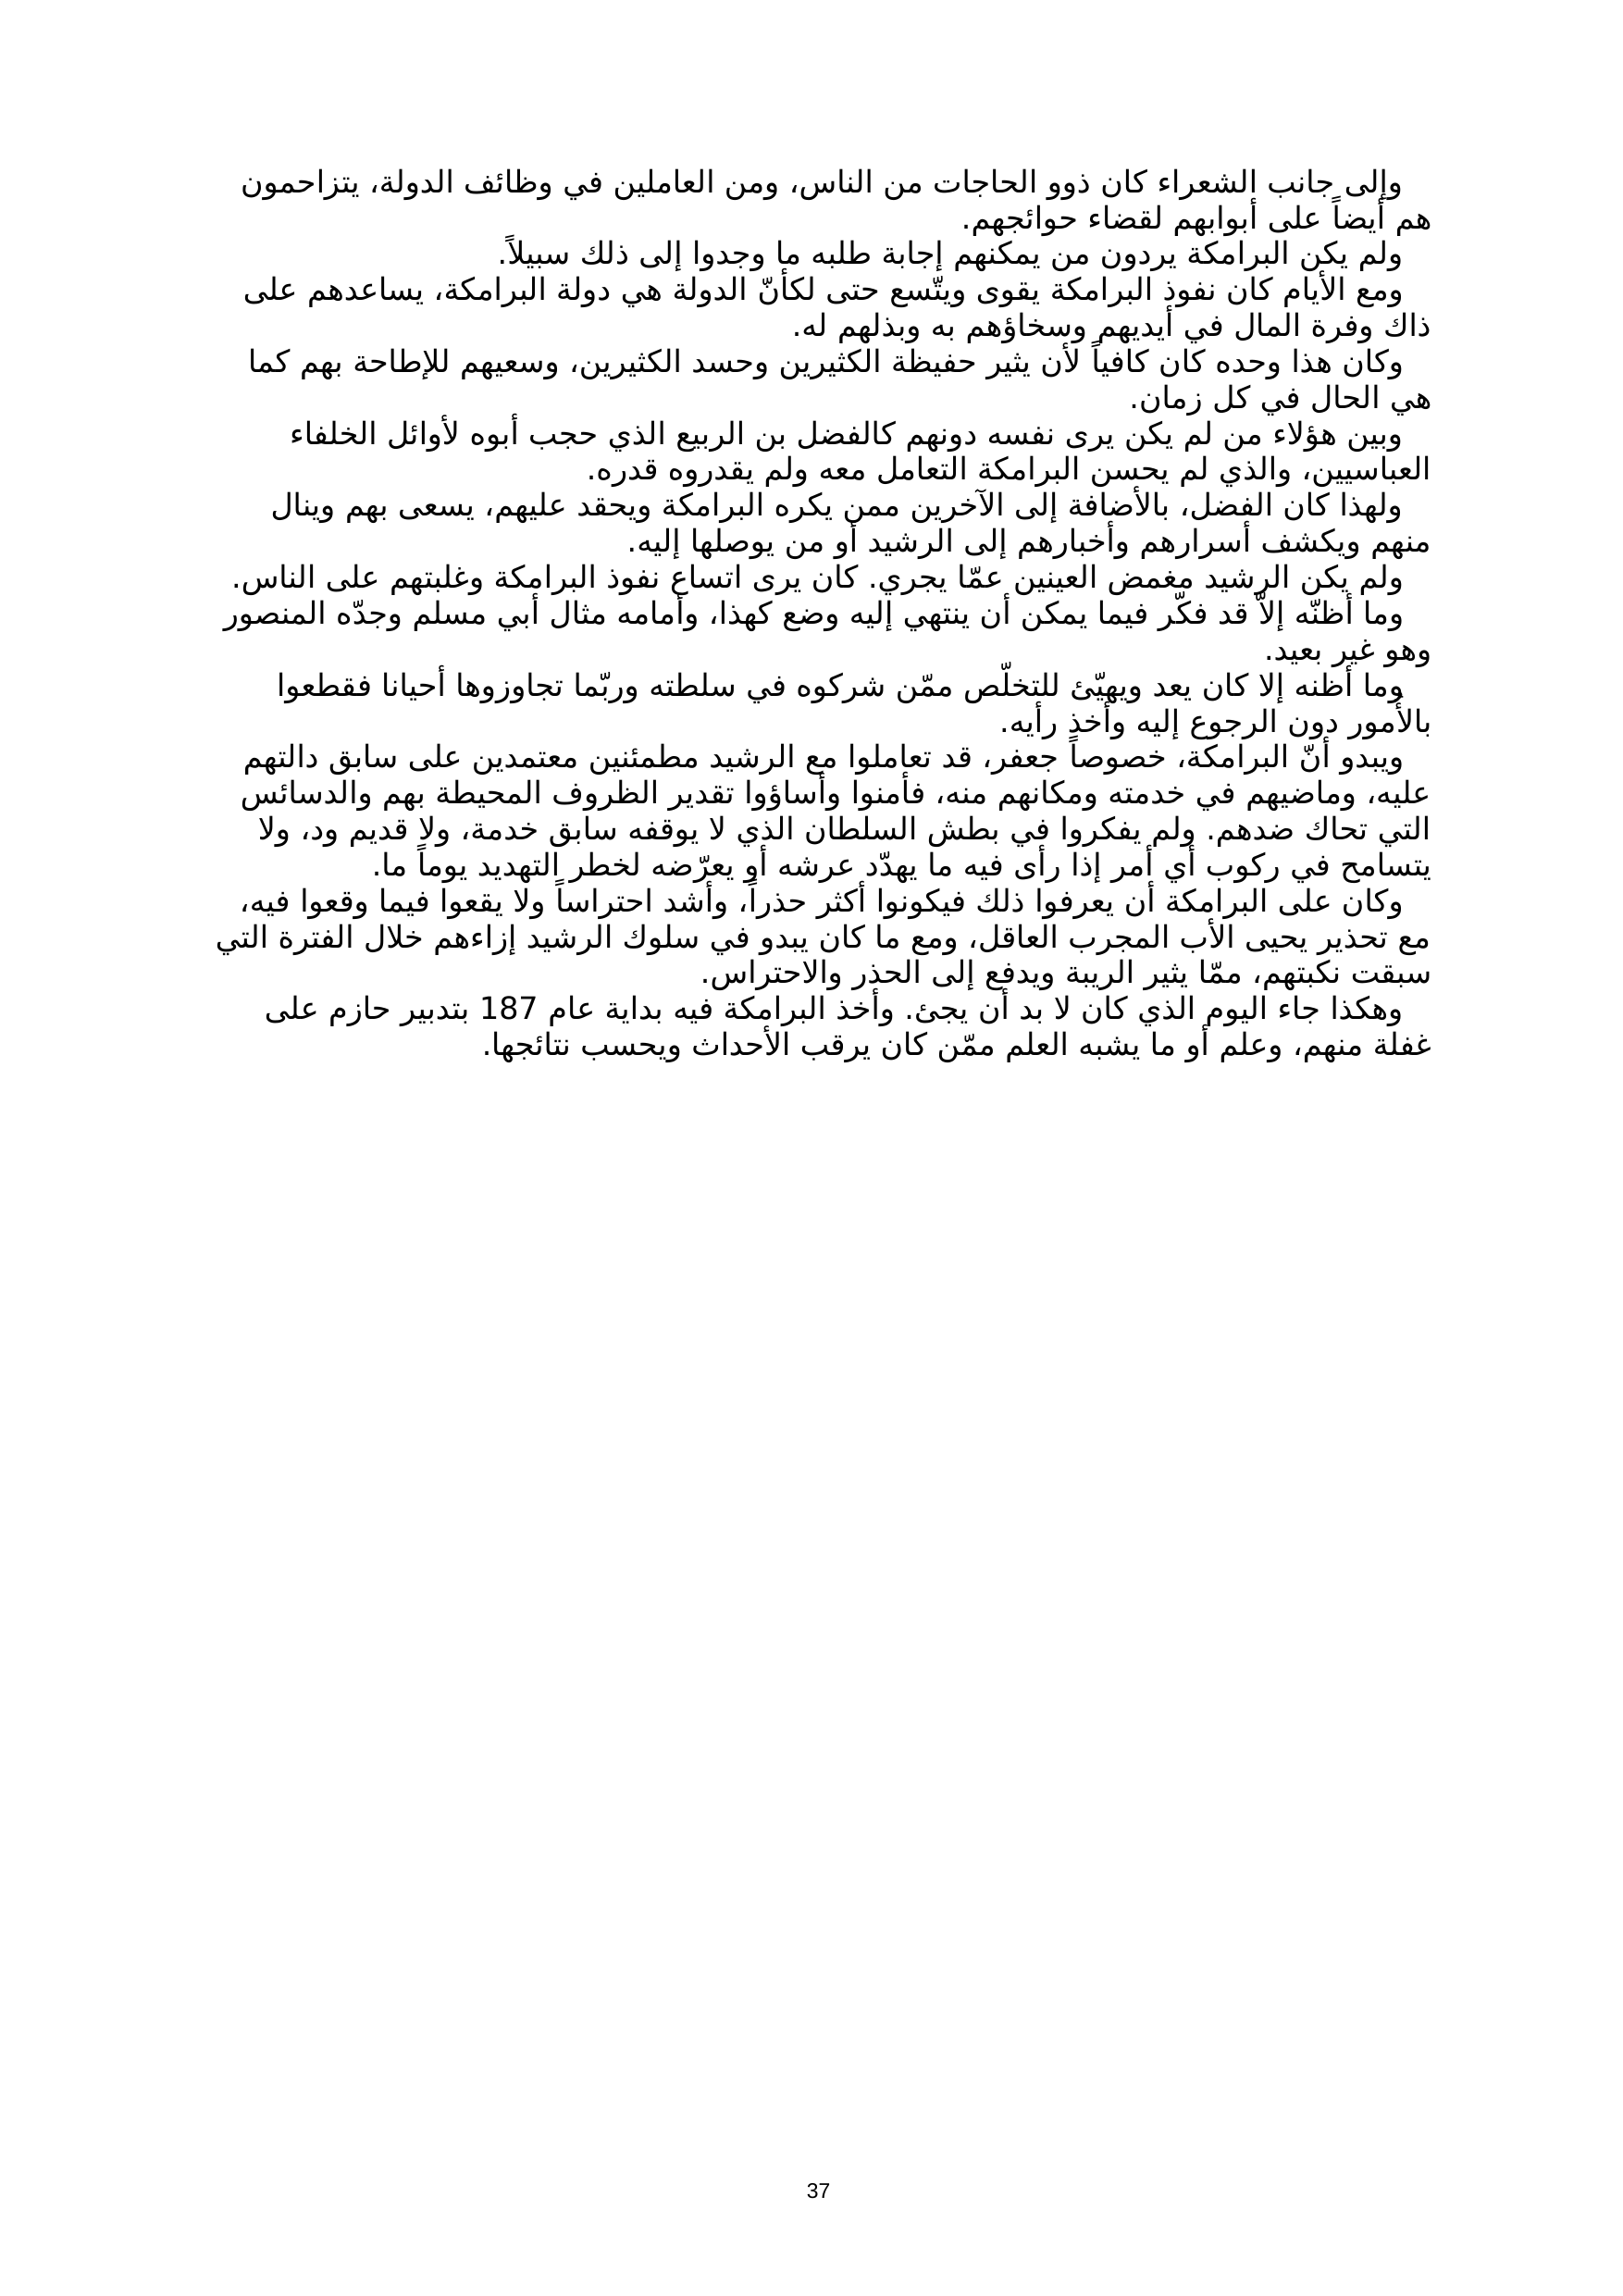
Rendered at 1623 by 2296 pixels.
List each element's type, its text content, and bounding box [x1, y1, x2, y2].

text وما أظنّه إلاّ قد فكّر فيما يمكن أن ينتهي إليه وضع كهذا، وأمامه مثال أبي مسلم وجدّه المنصور وهو غير بعيد. [205, 595, 1431, 667]
text وهكذا جاء اليوم الذي كان لا بد أن يجئ. وأخذ البرامكة فيه بداية عام 187 بتدبير حازم على غفلة منهم، وعلم أو ما يشبه العلم ممّن كان يرقب الأحداث ويحسب نتائجها. [205, 991, 1431, 1062]
text ولهذا كان الفضل، بالأضافة إلى الآخرين ممن يكره البرامكة ويحقد عليهم، يسعى بهم وينال منهم ويكشف أسرارهم وأخبارهم إلى الرشيد أو من يوصلها إليه. [205, 488, 1431, 559]
text ويبدو أنّ البرامكة، خصوصاً جعفر، قد تعاملوا مع الرشيد مطمئنين معتمدين على سابق دالتهم عليه، وماضيهم في خدمته ومكانهم منه، فأمنوا وأساؤوا تقدير الظروف المحيطة بهم والدسائس التي تحاك ضدهم. ولم يفكروا في بطش السلطان الذي لا يوقفه سابق خدمة، ولا قديم ود، ولا يتسامح في ركوب أي أمر إذا رأى فيه ما يهدّد عرشه أو يعرّضه لخطر التهديد يوماً ما. [205, 739, 1431, 883]
text وما أظنه إلا كان يعد ويهيّئ للتخلّص ممّن شركوه في سلطته وربّما تجاوزوها أحيانا فقطعوا بالأُمور دون الرجوع إليه وأخذ رأيه. [205, 667, 1431, 739]
text ومع الأيام كان نفوذ البرامكة يقوى ويتّسع حتى لكأنّ الدولة هي دولة البرامكة، يساعدهم على ذاك وفرة المال في أيديهم وسخاؤهم به وبذلهم له. [205, 272, 1431, 343]
text وإلى جانب الشعراء كان ذوو الحاجات من الناس، ومن العاملين في وظائف الدولة، يتزاحمون هم أيضاً على أبوابهم لقضاء حوائجهم. [205, 164, 1431, 236]
text وكان على البرامكة أن يعرفوا ذلك فيكونوا أكثر حذراً، وأشد احتراساً ولا يقعوا فيما وقعوا فيه، مع تحذير يحيى الأب المجرب العاقل، ومع ما كان يبدو في سلوك الرشيد إزاءهم خلال الفترة التي سبقت نكبتهم، ممّا يثير الريبة ويدفع إلى الحذر والاحتراس. [205, 883, 1431, 991]
text وبين هؤلاء من لم يكن يرى نفسه دونهم كالفضل بن الربيع الذي حجب أبوه لأوائل الخلفاء العباسيين، والذي لم يحسن البرامكة التعامل معه ولم يقدروه قدره. [205, 416, 1431, 488]
text ولم يكن الرشيد مغمض العينين عمّا يجري. كان يرى اتساع نفوذ البرامكة وغلبتهم على الناس. [205, 559, 1431, 595]
text وكان هذا وحده كان كافياً لأن يثير حفيظة الكثيرين وحسد الكثيرين، وسعيهم للإطاحة بهم كما هي الحال في كل زمان. [205, 343, 1431, 416]
text ولم يكن البرامكة يردون من يمكنهم إجابة طلبه ما وجدوا إلى ذلك سبيلاً. [205, 236, 1431, 272]
